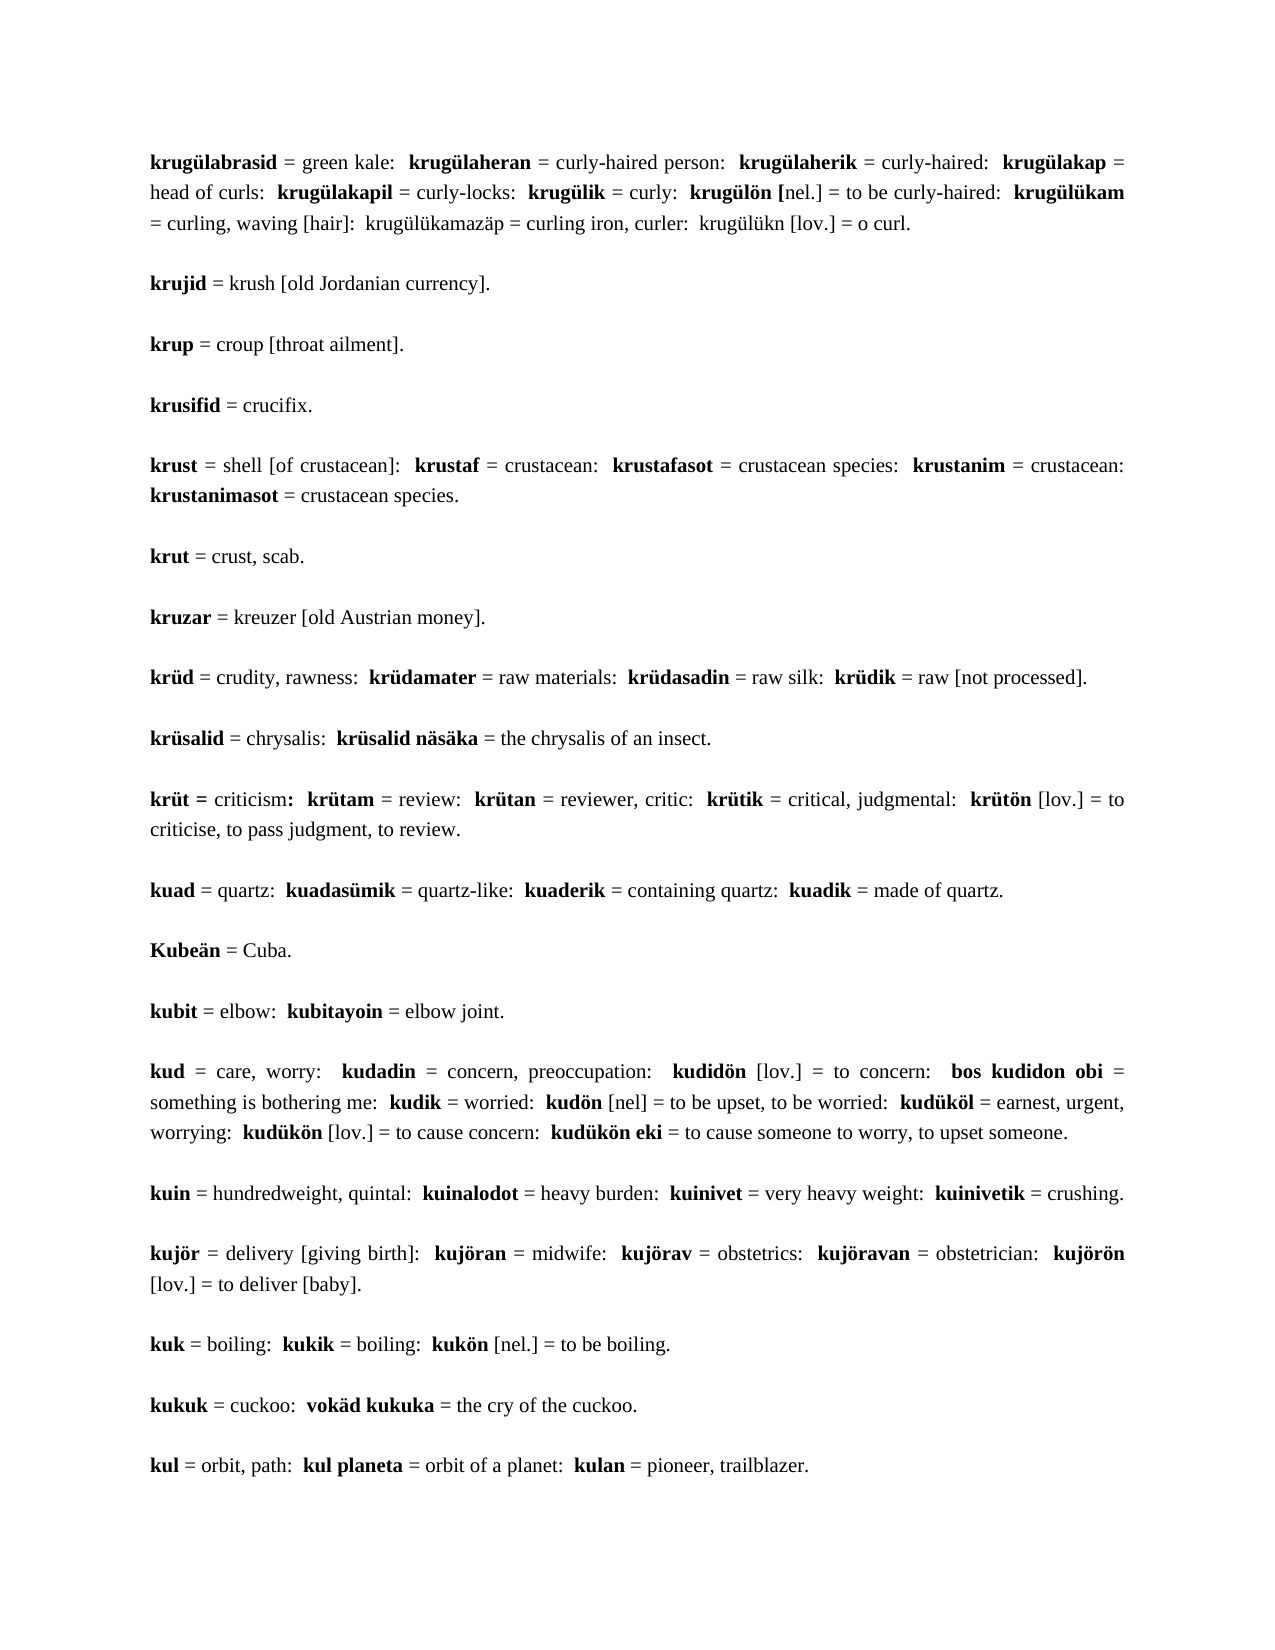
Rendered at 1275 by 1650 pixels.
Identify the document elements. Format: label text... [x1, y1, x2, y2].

text krujid = krush [old Jordanian currency]. [150, 271, 1125, 295]
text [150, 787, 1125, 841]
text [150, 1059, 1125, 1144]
text krüd = crudity, rawness: krüdamater = raw materials: krüdasadin = raw silk: krüdik = raw [not processed]. [150, 665, 1125, 689]
text krup = croup [throat ailment]. [150, 332, 1125, 356]
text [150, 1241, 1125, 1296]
text krut = crust, scab. [150, 544, 1125, 568]
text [150, 150, 1125, 235]
text kruzar = kreuzer [old Austrian money]. [150, 605, 1125, 629]
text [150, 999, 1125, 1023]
text krust = shell [of crustacean]: krustaf = crustacean: krustafasot = crustacean species: krustanim = crustacean: krustanimasot = crustacean species. [150, 453, 1125, 507]
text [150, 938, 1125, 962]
text krusifid = crucifix. [150, 392, 1125, 417]
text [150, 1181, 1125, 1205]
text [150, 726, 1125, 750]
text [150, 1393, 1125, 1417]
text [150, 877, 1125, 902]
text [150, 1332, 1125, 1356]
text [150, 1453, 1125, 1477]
